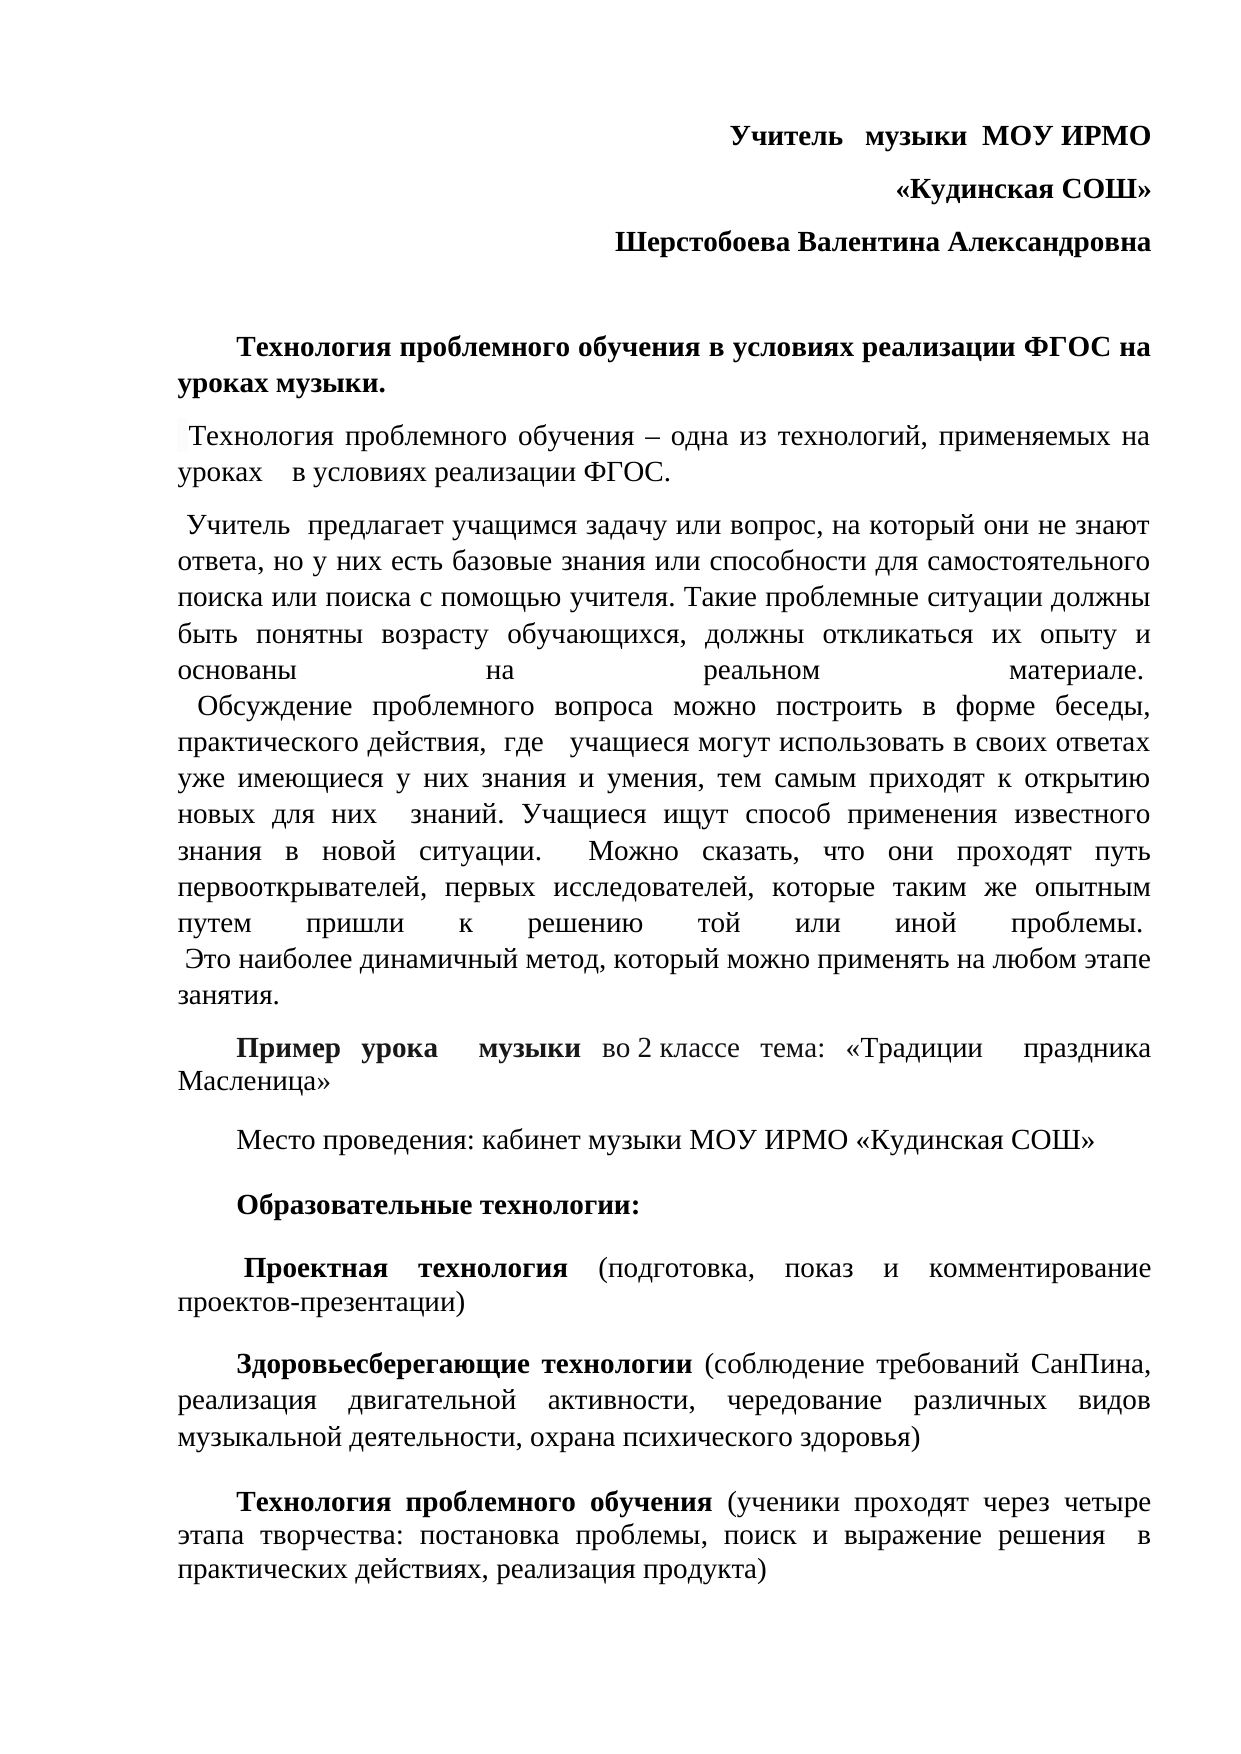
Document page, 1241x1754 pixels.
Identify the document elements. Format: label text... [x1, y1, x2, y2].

text Технология проблемного обучения в условиях реализации ФГОС на уроках музыки. [177, 329, 1152, 399]
text Технология проблемного обучения – одна из технологий, применяемых на уроках в условиях реализации ФГОС. [177, 418, 1152, 488]
text Проектная технология (подготовка, показ и комментирование проектов-презентации) [177, 1250, 1152, 1317]
text Технология проблемного обучения (ученики проходят через четыре этапа творчества: постановка проблемы, поиск и выражение решения в практических действиях, реализация продукта) [177, 1484, 1152, 1584]
text Шерстобоева Валентина Александровна [177, 224, 1152, 257]
text Здоровьесберегающие технологии (соблюдение требований СанПина, реализация двигательной активности, чередование различных видов музыкальной деятельности, охрана психического здоровья) [177, 1346, 1152, 1452]
text «Кудинская СОШ» [177, 171, 1152, 204]
text Учитель предлагает учащимся задачу или вопрос, на который они не знают ответа, но у них есть базовые знания или способности для самостоятельного поиска или поиска с помощью учителя. Такие проблемные ситуации должны быть понятны возрасту обучающихся, должны откликаться их опыту и основаны на реальном материале. Обсуждение проблемного вопроса можно построить в форме беседы, практического действия, где учащиеся могут использовать в своих ответах уже имеющиеся у них знания и умения, тем самым приходят к открытию новых для них знаний. Учащиеся ищут способ применения известного знания в новой ситуации. Можно сказать, что они проходят путь первооткрывателей, первых исследователей, которые таким же опытным путем пришли к решению той или иной проблемы. Это наиболее динамичный метод, который можно применять на любом этапе занятия. [177, 507, 1152, 1011]
text Место проведения: кабинет музыки МОУ ИРМО «Кудинская СОШ» [177, 1122, 1152, 1156]
text Образовательные технологии: [177, 1187, 1152, 1221]
text Пример урока музыки во 2 классе тема: «Традиции праздника Масленица» [177, 1030, 1152, 1097]
text Учитель музыки МОУ ИРМО [177, 118, 1152, 152]
